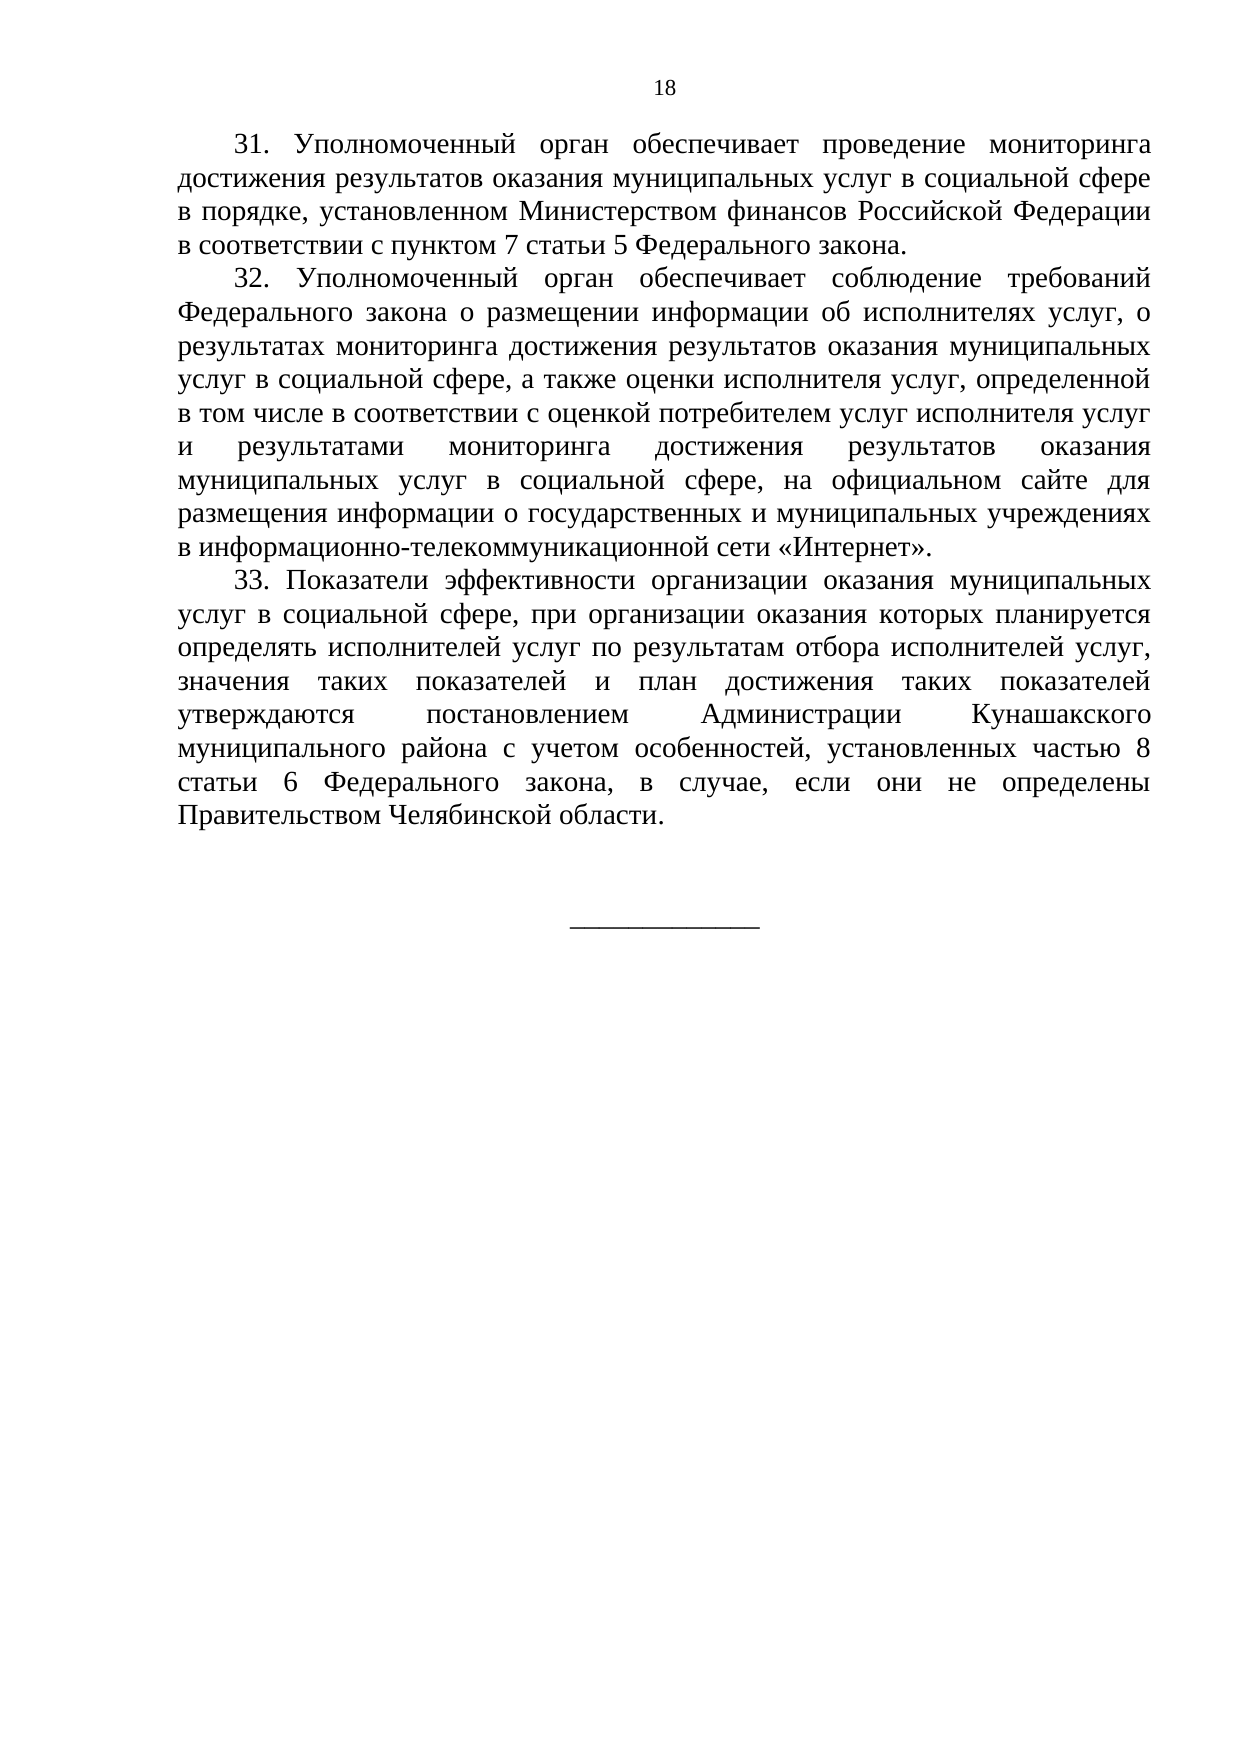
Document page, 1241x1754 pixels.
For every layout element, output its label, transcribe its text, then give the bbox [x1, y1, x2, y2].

text 31. Уполномоченный орган обеспечивает проведение мониторинга достижения результатов оказания муниципальных услуг в социальной сфере в порядке, установленном Министерством финансов Российской Федерации в соответствии с пунктом 7 статьи 5 Федерального закона. [177, 126, 1152, 261]
text _____________ [177, 898, 1152, 931]
text 33. Показатели эффективности организации оказания муниципальных услуг в социальной сфере, при организации оказания которых планируется определять исполнителей услуг по результатам отбора исполнителей услуг, значения таких показателей и план достижения таких показателей утверждаются постановлением Администрации Кунашакского муниципального района с учетом особенностей, установленных частью 8 статьи 6 Федерального закона, в случае, если они не определены Правительством Челябинской области. [177, 562, 1152, 831]
text 32. Уполномоченный орган обеспечивает соблюдение требований Федерального закона о размещении информации об исполнителях услуг, о результатах мониторинга достижения результатов оказания муниципальных услуг в социальной сфере, а также оценки исполнителя услуг, определенной в том числе в соответствии с оценкой потребителем услуг исполнителя услуг и результатами мониторинга достижения результатов оказания муниципальных услуг в социальной сфере, на официальном сайте для размещения информации о государственных и муниципальных учреждениях в информационно-телекоммуникационной сети «Интернет». [177, 261, 1152, 562]
